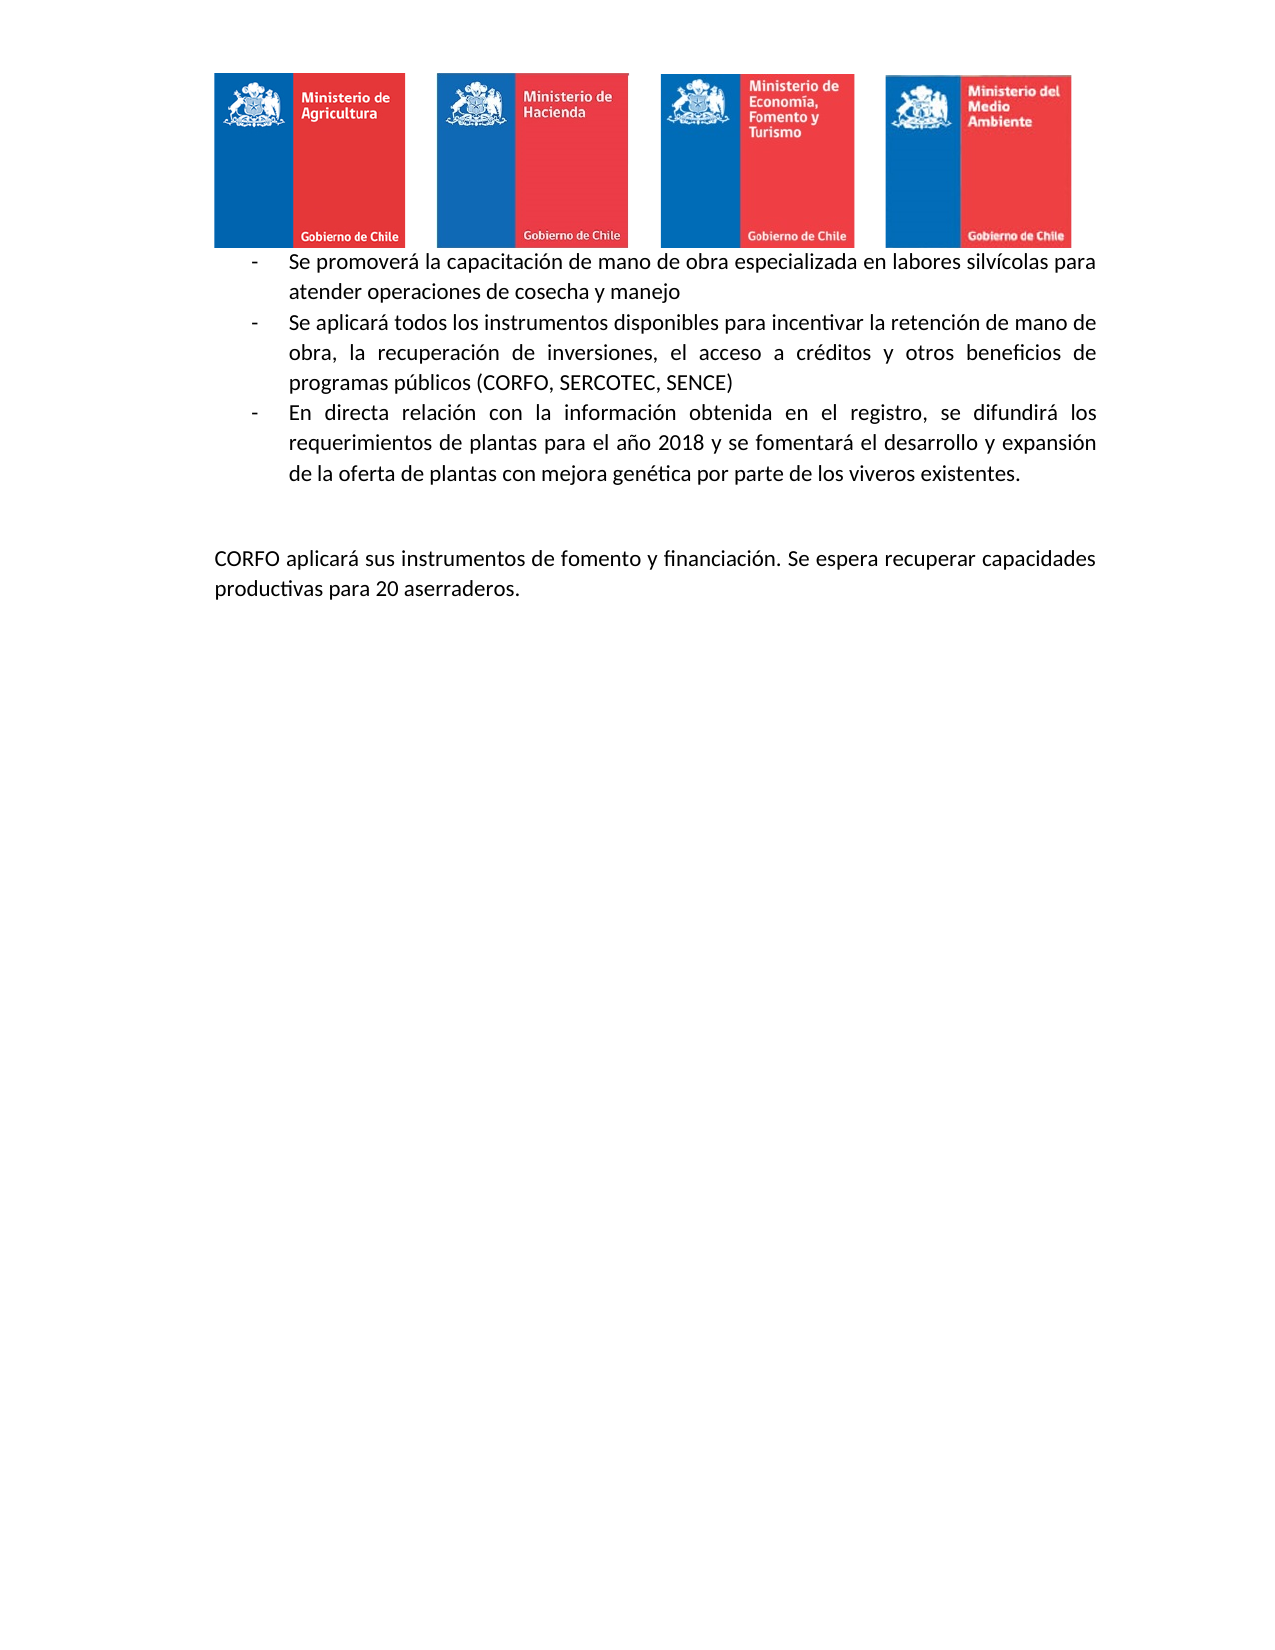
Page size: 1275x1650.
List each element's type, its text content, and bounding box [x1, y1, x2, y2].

picture [436, 73, 630, 248]
picture [660, 74, 855, 248]
list En directa relación con la información obtenida en el registro, se difundirá los requerimientos de plantas para el año 2018 y se fomentará el desarrollo y expansión de la oferta de plantas con mejora genética por parte de los viveros existentes. [251, 398, 1098, 487]
list Se aplicará todos los instrumentos disponibles para incentivar la retención de mano de obra, la recuperación de inversiones, el acceso a créditos y otros beneficios de programas públicos (CORFO, SERCOTEC, SENCE) [251, 308, 1098, 396]
list Se promoverá la capacitación de mano de obra especializada en labores silvícolas para atender operaciones de cosecha y manejo [251, 247, 1098, 305]
picture [885, 75, 1072, 248]
picture [214, 73, 406, 248]
text CORFO aplicará sus instrumentos de fomento y financiación. Se espera recuperar capacidades productivas para 20 aserraderos. [214, 544, 1098, 602]
